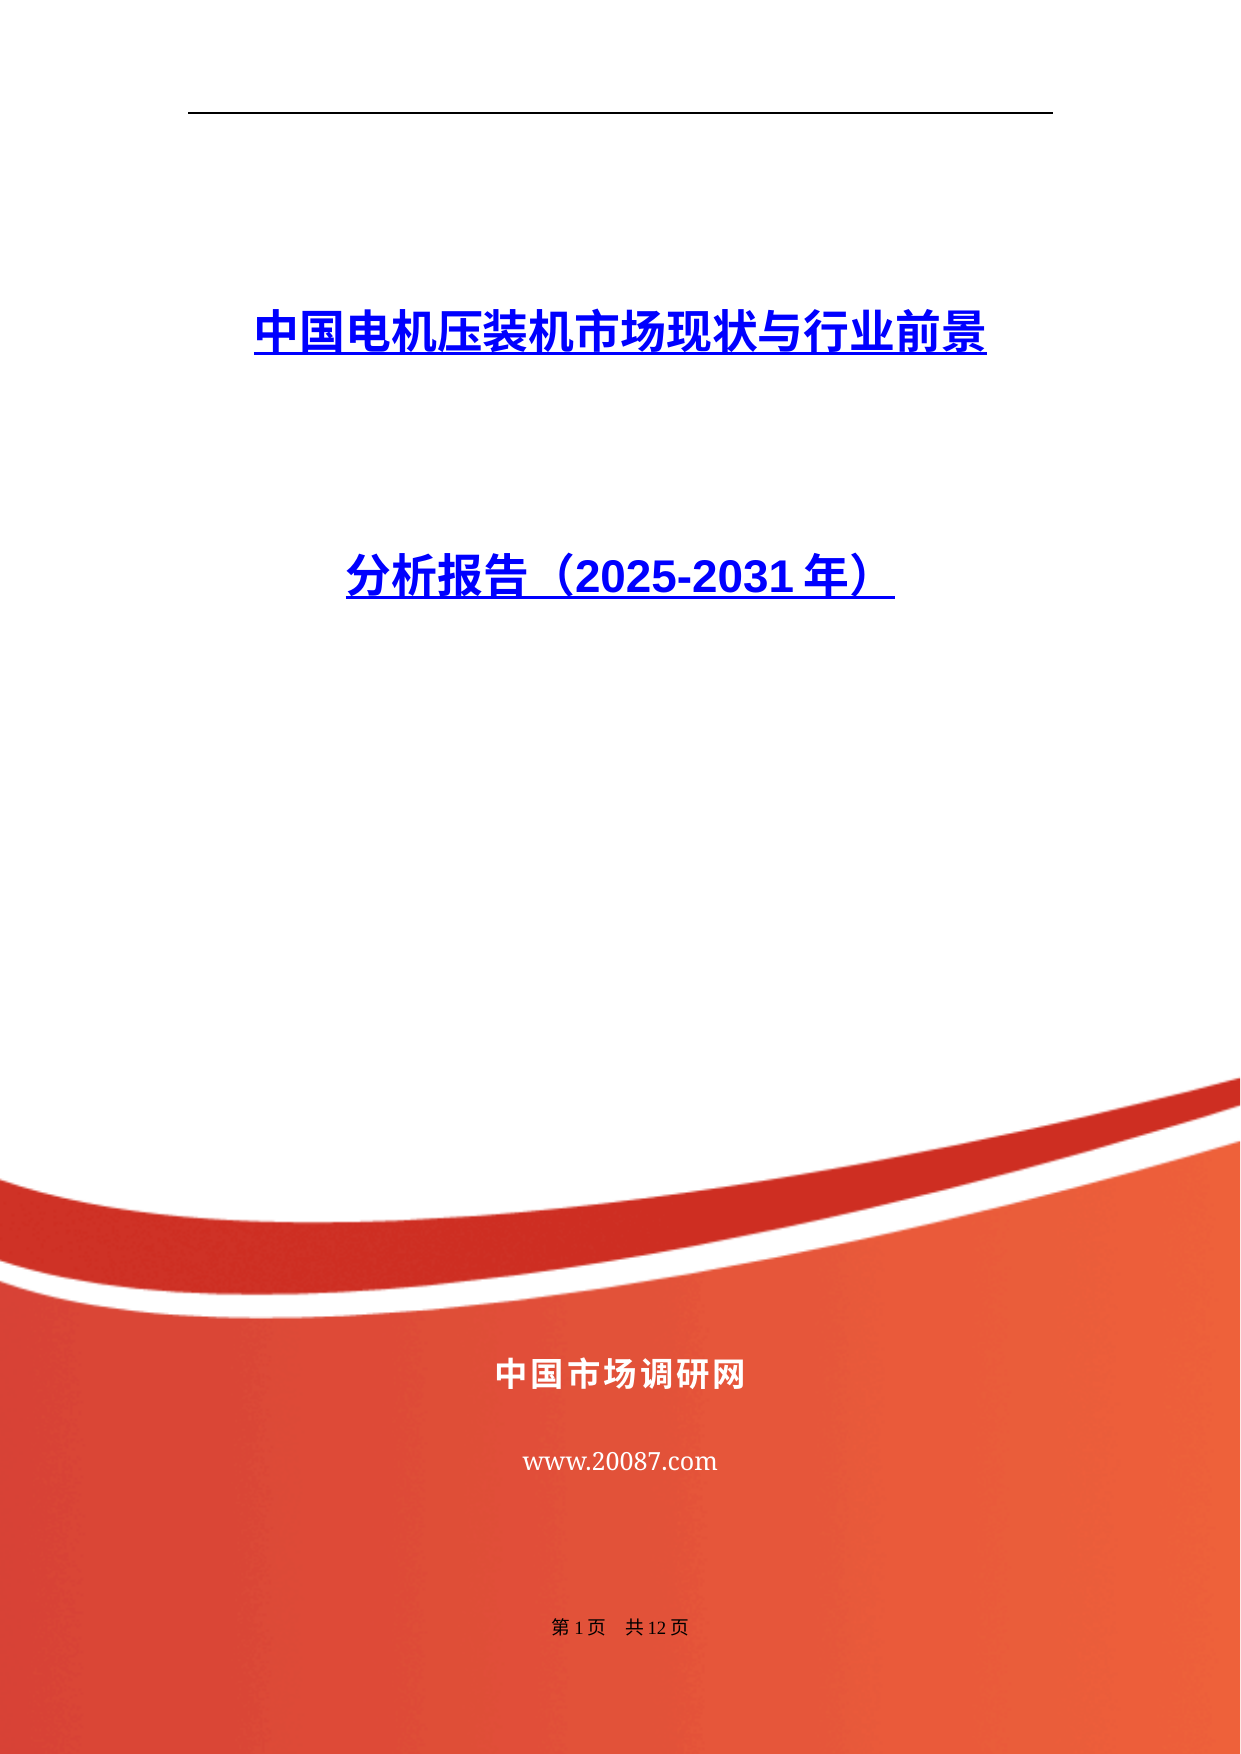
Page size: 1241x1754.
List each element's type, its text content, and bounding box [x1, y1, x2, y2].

text www.20087.com [187, 1428, 1053, 1493]
subtitle 中国市场调研网 [187, 1339, 1053, 1404]
picture [0, 1006, 1241, 1754]
table_header 中国电机压装机市场现状与行业前景分析报告（2025-2031年） [188, 207, 1053, 773]
